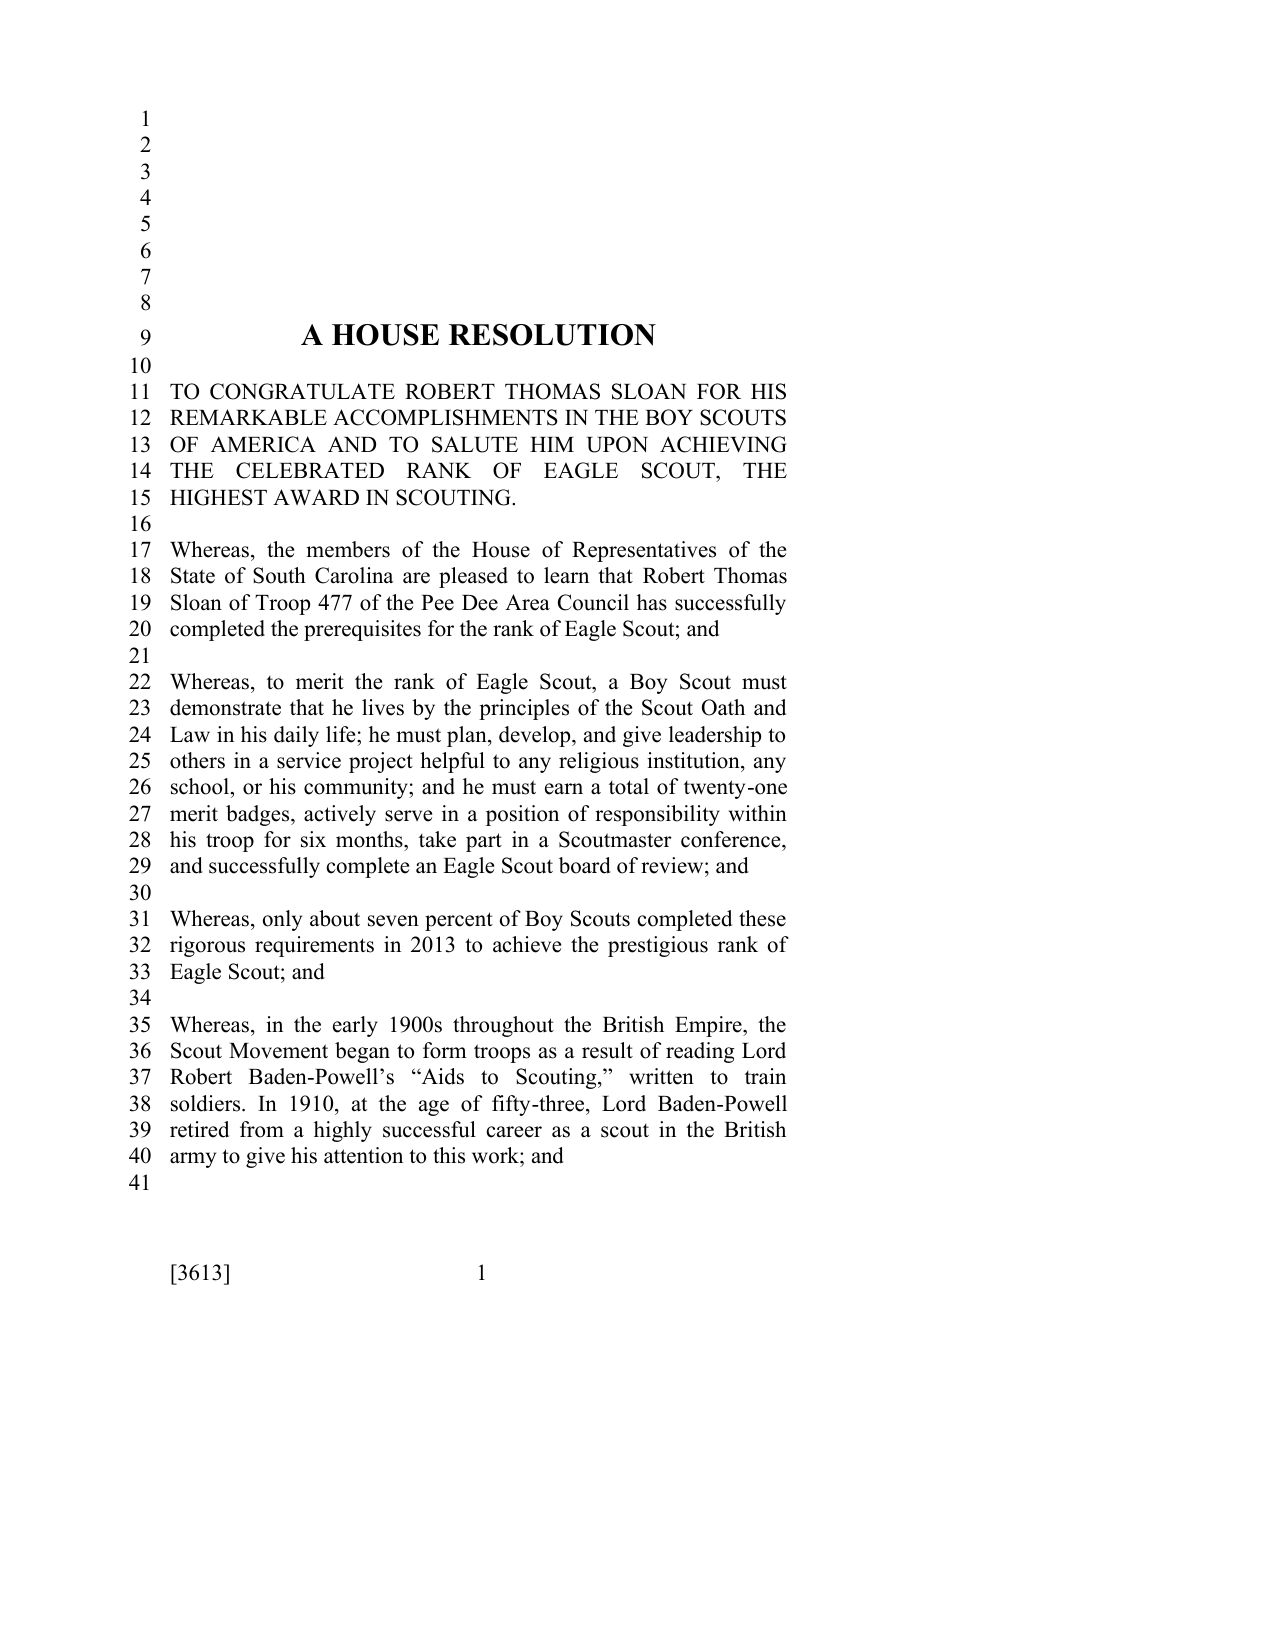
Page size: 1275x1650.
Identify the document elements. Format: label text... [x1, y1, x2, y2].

text Whereas, in the early 1900s throughout the British Empire, the Scout Movement began to form troops as a result of reading Lord Robert Baden-Powell’s “Aids to Scouting,” written to train soldiers. In 1910, at the age of fifty-three, Lord Baden-Powell retired from a highly successful career as a scout in the British army to give his attention to this work; and [169, 1011, 787, 1169]
text TO CONGRATULATE ROBERT THOMAS SLOAN FOR HIS REMARKABLE ACCOMPLISHMENTS IN THE BOY SCOUTS OF AMERICA AND TO SALUTE HIM UPON ACHIEVING THE CELEBRATED RANK OF EAGLE SCOUT, THE HIGHEST AWARD IN SCOUTING. [169, 378, 787, 510]
text A HOUSE RESOLUTION [169, 316, 787, 352]
text Whereas, the members of the House of Representatives of the State of South Carolina are pleased to learn that Robert Thomas Sloan of Troop 477 of the Pee Dee Area Council has successfully completed the prerequisites for the rank of Eagle Scout; and [169, 536, 787, 642]
text Whereas, only about seven percent of Boy Scouts completed these rigorous requirements in 2013 to achieve the prestigious rank of Eagle Scout; and [169, 905, 787, 984]
text Whereas, to merit the rank of Eagle Scout, a Boy Scout must demonstrate that he lives by the principles of the Scout Oath and Law in his daily life; he must plan, develop, and give leadership to others in a service project helpful to any religious institution, any school, or his community; and he must earn a total of twenty-one merit badges, actively serve in a position of responsibility within his troop for six months, take part in a Scoutmaster conference, and successfully complete an Eagle Scout board of review; and [169, 668, 787, 879]
